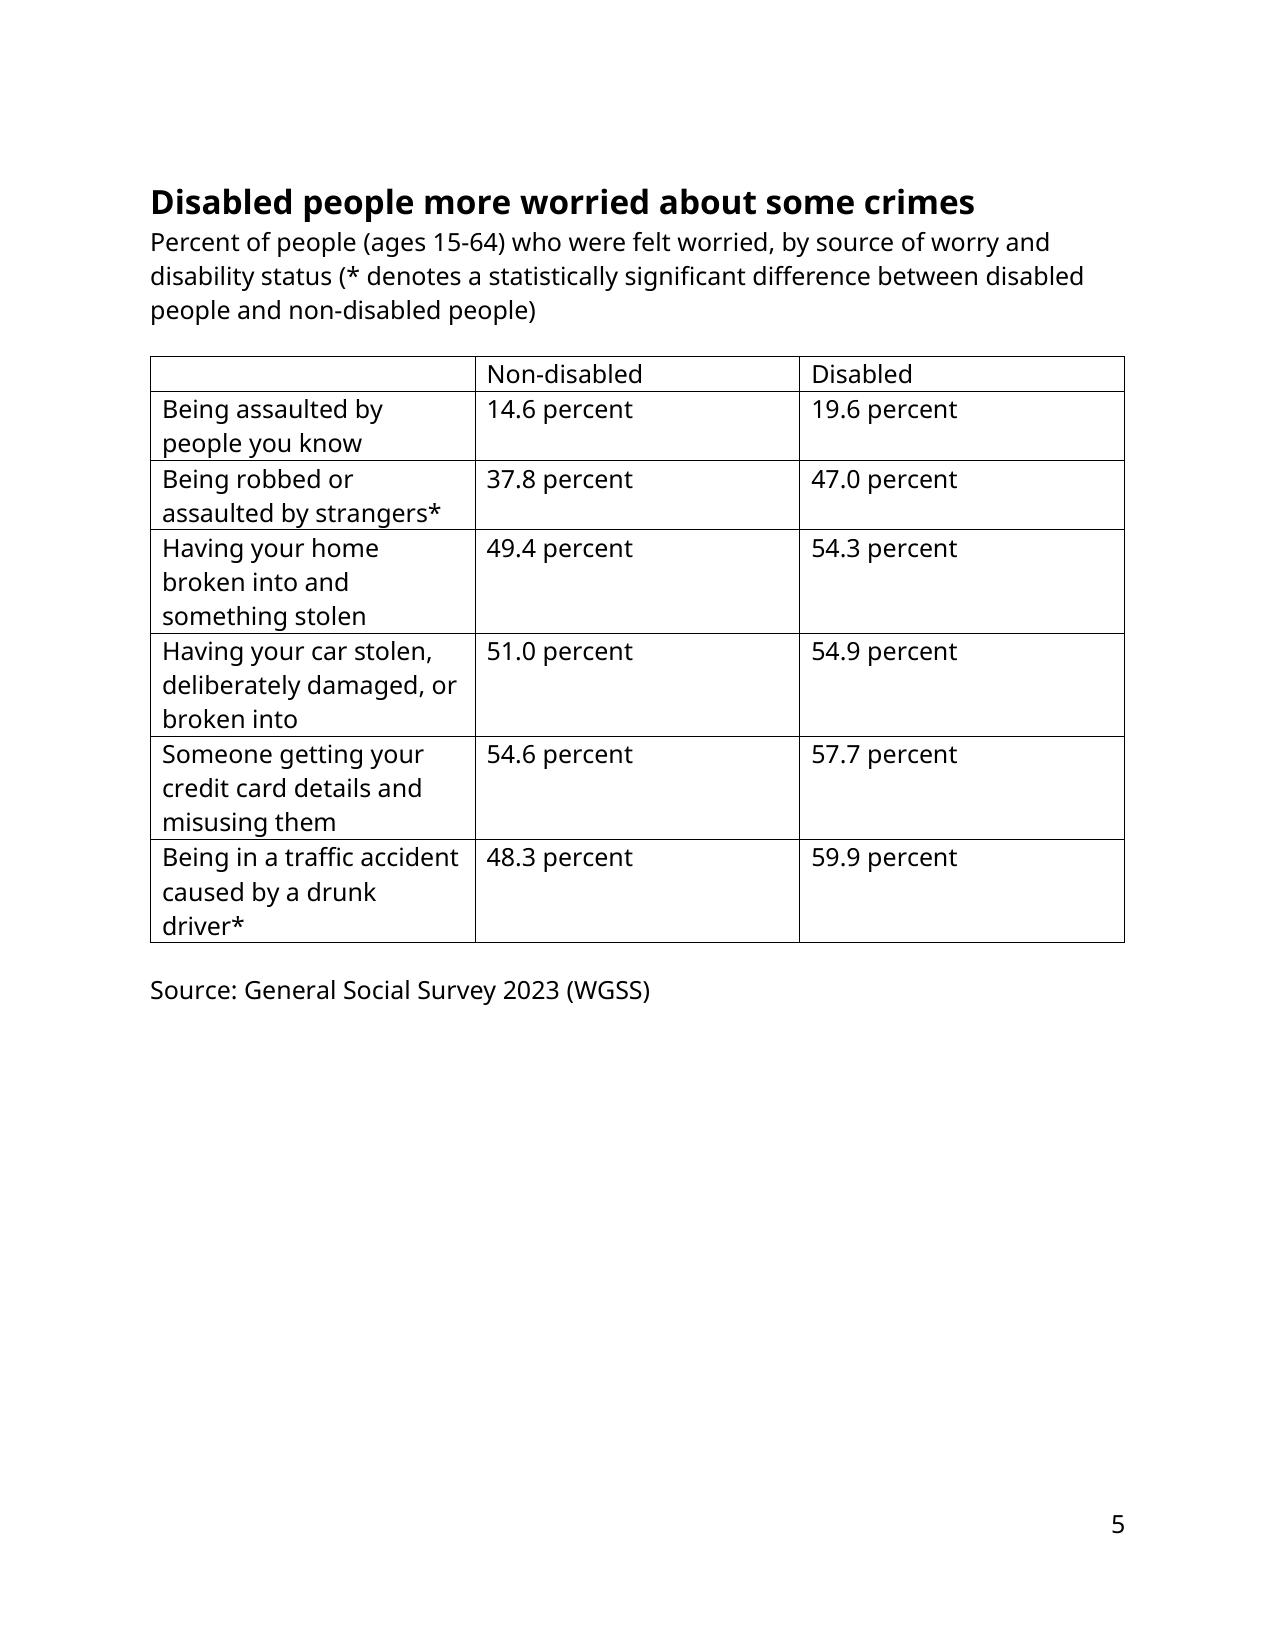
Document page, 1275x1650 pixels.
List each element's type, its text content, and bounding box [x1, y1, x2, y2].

table_cell Someone getting your credit card details and misusing them [151, 737, 475, 839]
table_cell 51.0 percent [476, 634, 799, 736]
table_cell 47.0 percent [800, 461, 1124, 529]
table_cell 37.8 percent [476, 461, 799, 529]
table_cell Having your car stolen, deliberately damaged, or broken into [151, 634, 475, 736]
table_cell 19.6 percent [800, 392, 1124, 460]
table_cell 54.3 percent [800, 530, 1124, 633]
table_header Non-disabled [476, 357, 799, 391]
table_header [151, 357, 475, 391]
table_cell 49.4 percent [476, 530, 799, 633]
table_cell Having your home broken into and something stolen [151, 530, 475, 633]
table_cell 59.9 percent [800, 840, 1124, 942]
table_cell Being robbed or assaulted by strangers* [151, 461, 475, 529]
table_cell 57.7 percent [800, 737, 1124, 839]
table_cell 14.6 percent [476, 392, 799, 460]
table_cell Being assaulted by people you know [151, 392, 475, 460]
table_cell Being in a traffic accident caused by a drunk driver* [151, 840, 475, 942]
text Source: General Social Survey 2023 (WGSS) [150, 972, 1125, 1007]
table_cell 54.6 percent [476, 737, 799, 839]
text Disabled people more worried about some crimes Percent of people (ages 15-64) who were felt worried, by source of worry and disability status (* denotes a statistically significant difference between disabled people and non-disabled people) [150, 179, 1125, 327]
table_cell 54.9 percent [800, 634, 1124, 736]
table_cell 48.3 percent [476, 840, 799, 942]
table_header Disabled [800, 357, 1124, 391]
